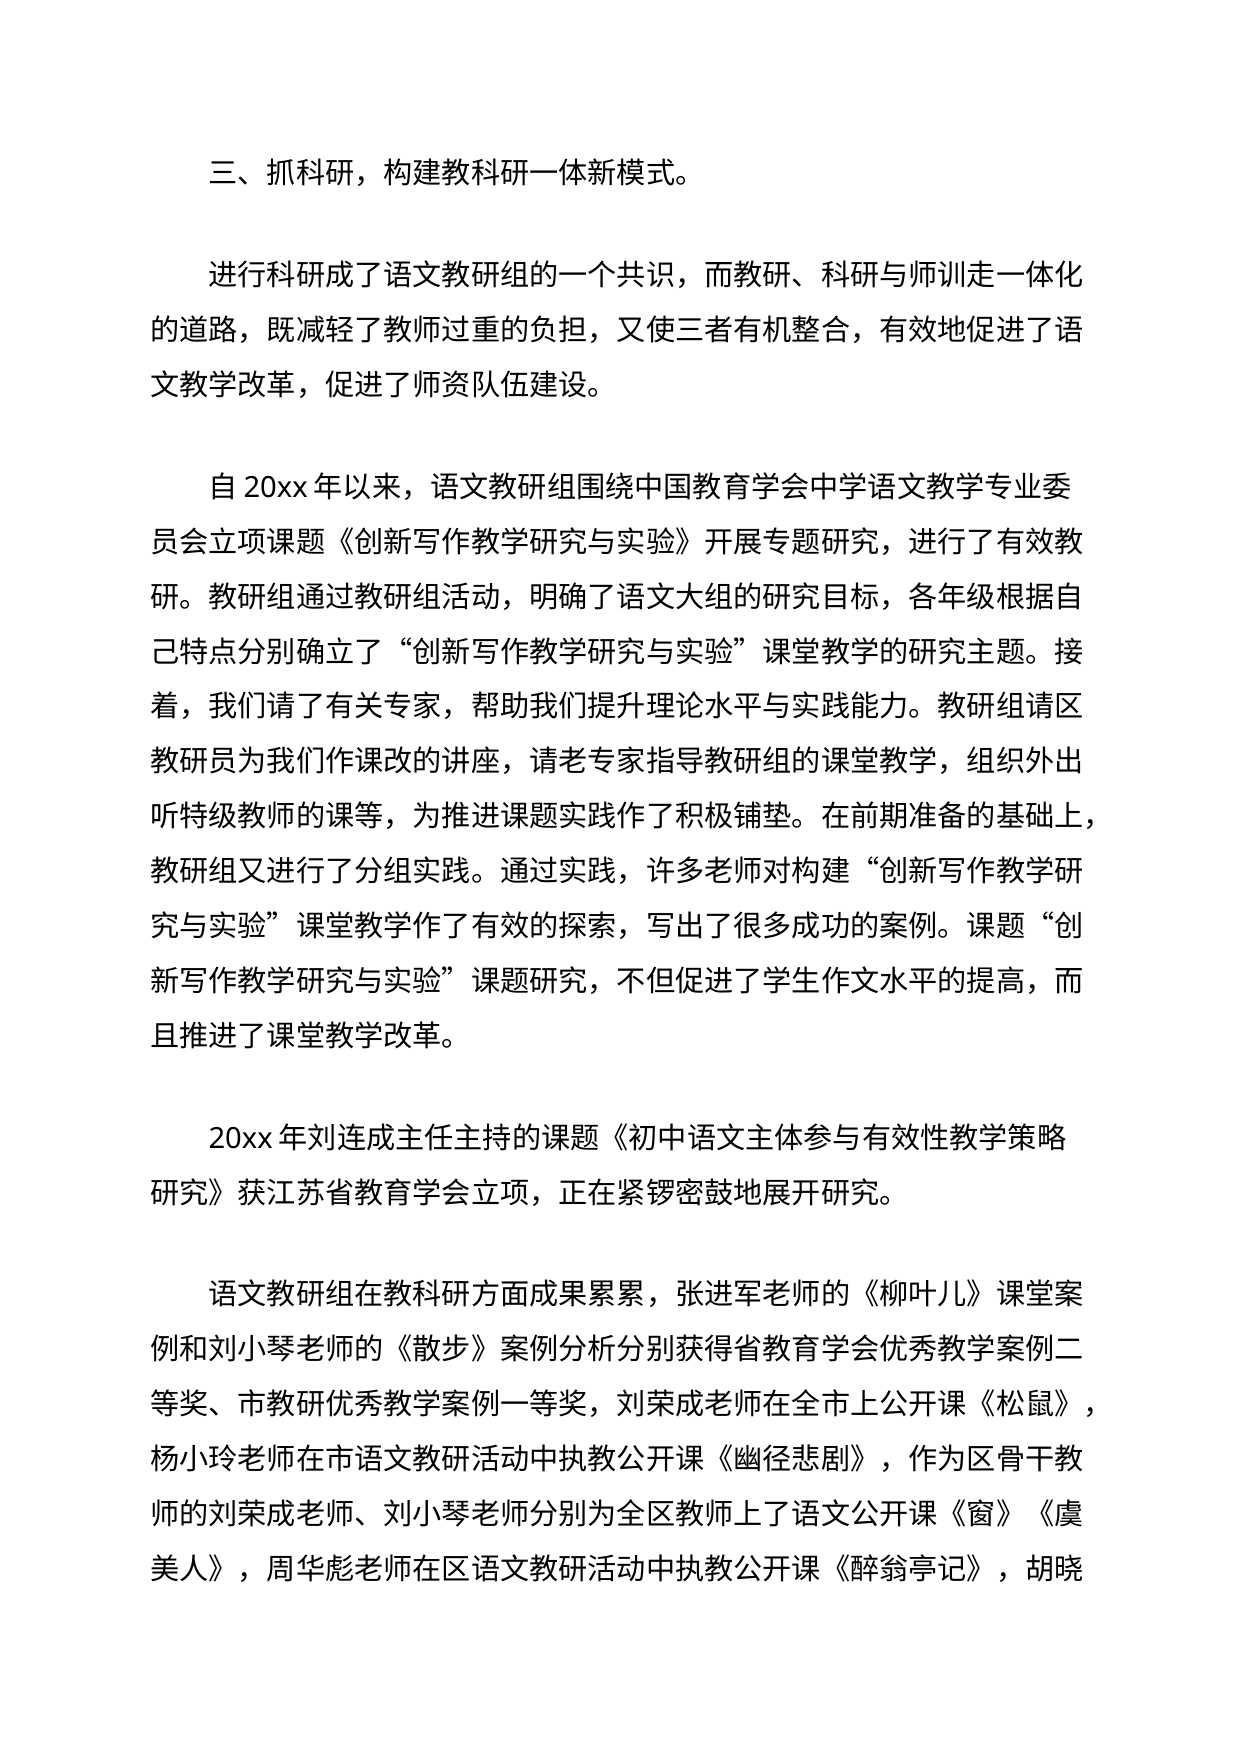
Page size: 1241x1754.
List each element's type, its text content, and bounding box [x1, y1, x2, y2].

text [150, 1271, 1090, 1588]
text 进行科研成了语文教研组的一个共识，而教研、科研与师训走一体化的道路，既减轻了教师过重的负担，又使三者有机整合，有效地促进了语文教学改革，促进了师资队伍建设。 [150, 252, 1090, 404]
text 20xx年刘连成主任主持的课题《初中语文主体参与有效性教学策略研究》获江苏省教育学会立项，正在紧锣密鼓地展开研究。 [150, 1114, 1090, 1211]
text 自20xx年以来，语文教研组围绕中国教育学会中学语文教学专业委员会立项课题《创新写作教学研究与实验》开展专题研究，进行了有效教研。教研组通过教研组活动，明确了语文大组的研究目标，各年级根据自己特点分别确立了“创新写作教学研究与实验”课堂教学的研究主题。接着，我们请了有关专家，帮助我们提升理论水平与实践能力。教研组请区教研员为我们作课改的讲座，请老专家指导教研组的课堂教学，组织外出听特级教师的课等，为推进课题实践作了积极铺垫。在前期准备的基础上，教研组又进行了分组实践。通过实践，许多老师对构建“创新写作教学研究与实验”课堂教学作了有效的探索，写出了很多成功的案例。课题“创新写作教学研究与实验”课题研究，不但促进了学生作文水平的提高，而且推进了课堂教学改革。 [150, 463, 1090, 1055]
text 三、抓科研，构建教科研一体新模式。 [150, 150, 1090, 192]
